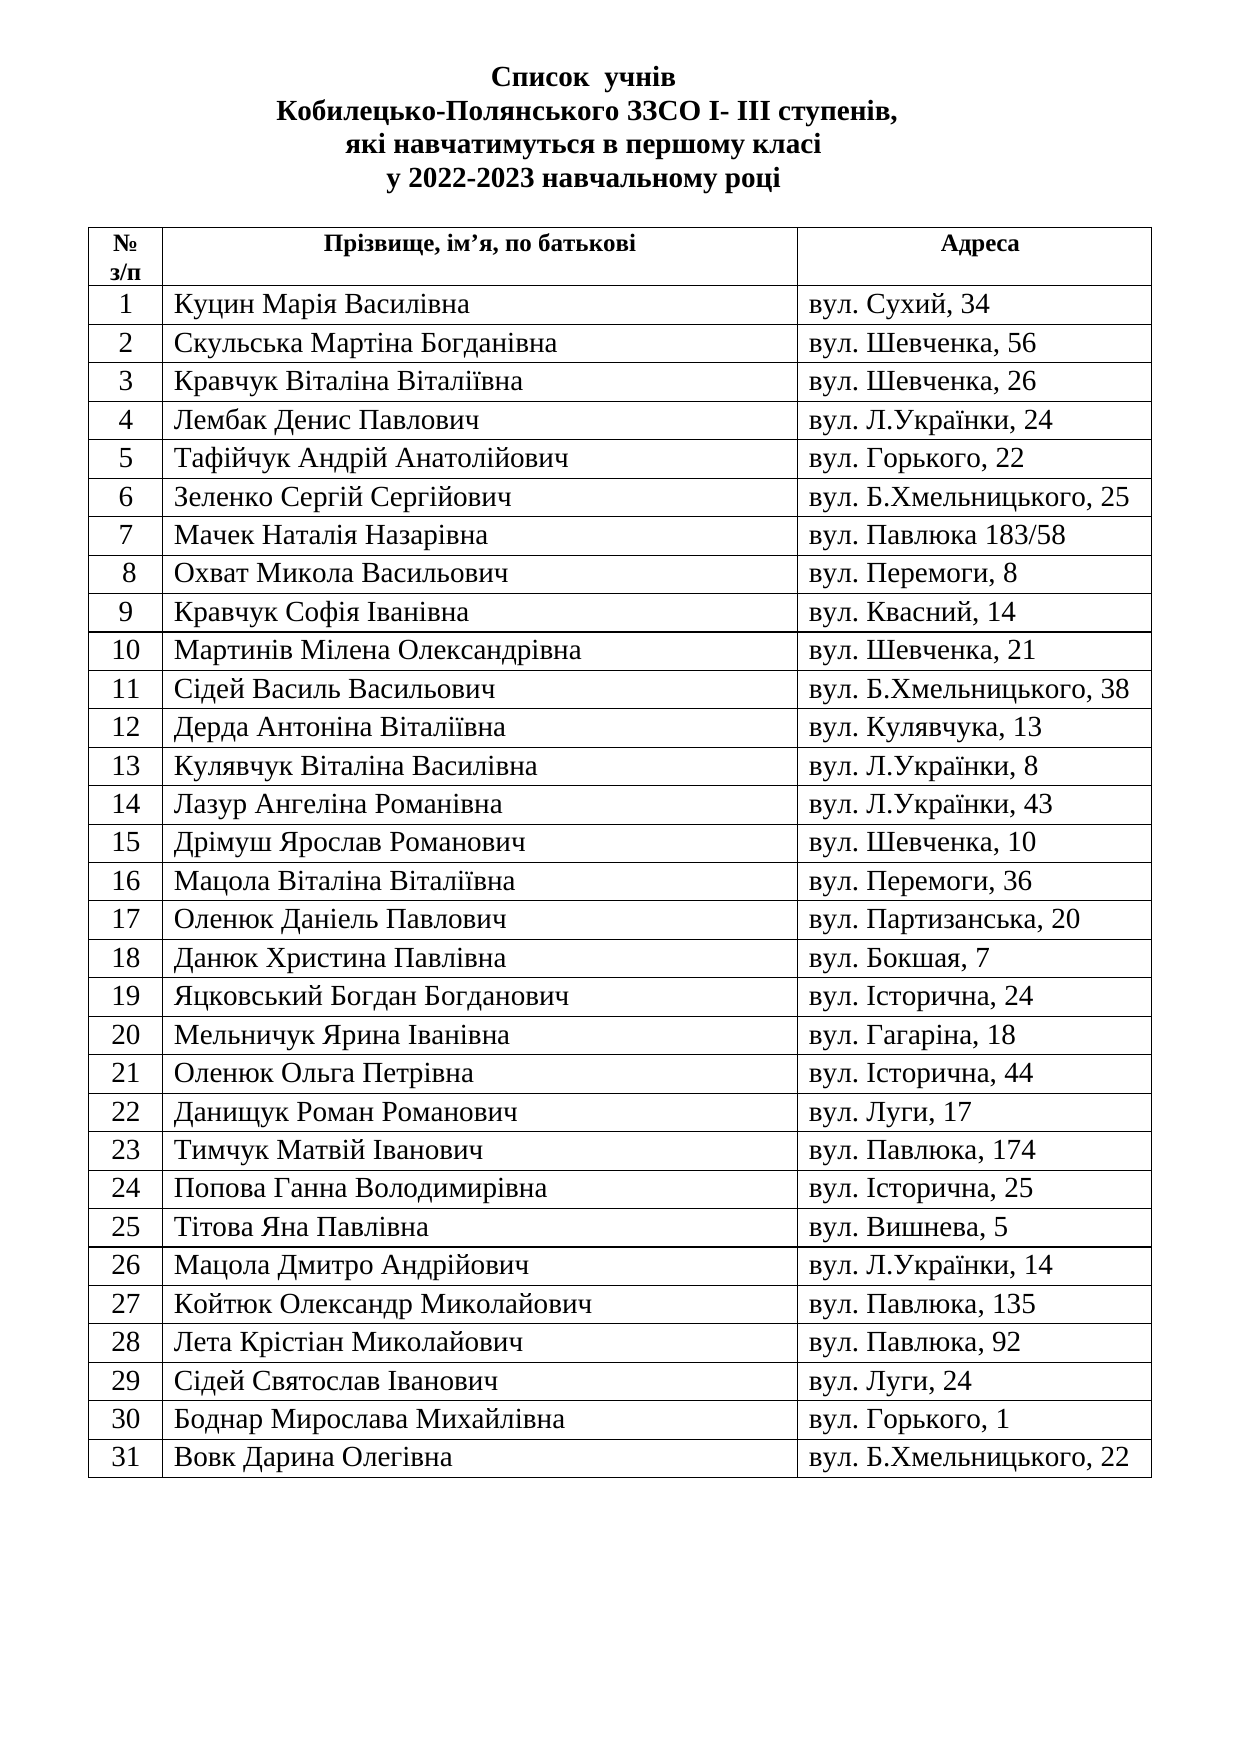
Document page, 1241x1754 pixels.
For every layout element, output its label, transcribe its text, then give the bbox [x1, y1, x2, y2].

table_cell 6 [89, 479, 162, 516]
table_cell вул. Бокшая, 7 [798, 940, 1151, 977]
table_cell Дерда Антоніна Віталіївна [163, 709, 797, 747]
table_cell 8 [89, 556, 162, 593]
table_cell Мачек Наталія Назарівна [163, 517, 797, 554]
table_cell Боднар Мирослава Михайлівна [163, 1401, 797, 1438]
table_cell Лембак Денис Павлович [163, 402, 797, 439]
table_cell Дрімуш Ярослав Романович [163, 825, 797, 862]
table_cell 9 [89, 594, 162, 631]
table_cell Лазур Ангеліна Романівна [163, 786, 797, 823]
table_cell Лета Крістіан Миколайович [163, 1324, 797, 1362]
table_cell вул. Л.Українки, 14 [798, 1248, 1151, 1285]
table_header Адреса [798, 228, 1151, 285]
table_cell Мацола Віталіна Віталіївна [163, 863, 797, 900]
table_cell вул. Луги, 17 [798, 1094, 1151, 1131]
table_cell Сідей Василь Васильович [163, 671, 797, 708]
table_cell 20 [89, 1017, 162, 1054]
table_cell Сідей Святослав Іванович [163, 1363, 797, 1400]
text Список учнів [177, 59, 989, 93]
table_cell 19 [89, 978, 162, 1016]
table_cell вул. Горького, 1 [798, 1401, 1151, 1438]
table_cell вул. Павлюка, 92 [798, 1324, 1151, 1362]
table_cell 27 [89, 1286, 162, 1323]
table_cell Оленюк Ольга Петрівна [163, 1055, 797, 1093]
table_cell 30 [89, 1401, 162, 1438]
table_cell 23 [89, 1132, 162, 1169]
table_cell вул. Павлюка 183/58 [798, 517, 1151, 554]
table_cell 21 [89, 1055, 162, 1093]
table_cell 28 [89, 1324, 162, 1362]
table_cell 31 [89, 1440, 162, 1477]
table_cell 12 [89, 709, 162, 747]
table_cell Попова Ганна Володимирівна [163, 1171, 797, 1208]
table_cell вул. Історична, 24 [798, 978, 1151, 1016]
table_cell 1 [89, 286, 162, 324]
table_cell вул. Л.Українки, 8 [798, 748, 1151, 785]
table_cell Мацола Дмитро Андрійович [163, 1248, 797, 1285]
table_cell 13 [89, 748, 162, 785]
table_cell 25 [89, 1209, 162, 1246]
table_cell вул. Перемоги, 8 [798, 556, 1151, 593]
table_cell 10 [89, 633, 162, 670]
table_cell 15 [89, 825, 162, 862]
table_cell Зеленко Сергій Сергійович [163, 479, 797, 516]
table_cell вул. Павлюка, 135 [798, 1286, 1151, 1323]
table_cell вул. Л.Українки, 24 [798, 402, 1151, 439]
table_cell вул. Шевченка, 10 [798, 825, 1151, 862]
text які навчатимуться в першому класі [177, 126, 989, 160]
table_cell вул. Л.Українки, 43 [798, 786, 1151, 823]
text у 2022-2023 навчальному році [177, 160, 989, 193]
table_cell Охват Микола Васильович [163, 556, 797, 593]
table_cell Койтюк Олександр Миколайович [163, 1286, 797, 1323]
table_cell Мельничук Ярина Іванівна [163, 1017, 797, 1054]
table_cell 16 [89, 863, 162, 900]
table_cell 3 [89, 363, 162, 401]
table_cell Тимчук Матвій Іванович [163, 1132, 797, 1169]
table_cell вул. Павлюка, 174 [798, 1132, 1151, 1169]
table_cell 22 [89, 1094, 162, 1131]
text Кобилецько-Полянського ЗЗСО І- ІІІ ступенів, [177, 93, 989, 126]
table_cell 29 [89, 1363, 162, 1400]
table_cell Куцин Марія Василівна [163, 286, 797, 324]
table_cell вул. Сухий, 34 [798, 286, 1151, 324]
table_cell вул. Партизанська, 20 [798, 901, 1151, 939]
table_cell Кулявчук Віталіна Василівна [163, 748, 797, 785]
table_cell Скульська Мартіна Богданівна [163, 325, 797, 362]
table_cell Мартинів Мілена Олександрівна [163, 633, 797, 670]
table_cell 17 [89, 901, 162, 939]
table_cell вул. Б.Хмельницького, 22 [798, 1440, 1151, 1477]
table_cell 14 [89, 786, 162, 823]
table_cell Яцковський Богдан Богданович [163, 978, 797, 1016]
table_cell вул. Перемоги, 36 [798, 863, 1151, 900]
table_header Прізвище, ім’я, по батькові [163, 228, 797, 285]
table_cell Данищук Роман Романович [163, 1094, 797, 1131]
table_cell 2 [89, 325, 162, 362]
table_cell вул. Квасний, 14 [798, 594, 1151, 631]
table_cell Данюк Христина Павлівна [163, 940, 797, 977]
table_cell вул. Б.Хмельницького, 25 [798, 479, 1151, 516]
table_cell Тафійчук Андрій Анатолійович [163, 440, 797, 478]
table_cell вул. Шевченка, 21 [798, 633, 1151, 670]
table_cell Кравчук Віталіна Віталіївна [163, 363, 797, 401]
table_cell вул. Шевченка, 56 [798, 325, 1151, 362]
table_cell вул. Історична, 44 [798, 1055, 1151, 1093]
table_cell вул. Вишнева, 5 [798, 1209, 1151, 1246]
table_cell Кравчук Софія Іванівна [163, 594, 797, 631]
table_cell 24 [89, 1171, 162, 1208]
table_cell вул. Кулявчука, 13 [798, 709, 1151, 747]
table_cell 5 [89, 440, 162, 478]
table_cell 26 [89, 1248, 162, 1285]
table_header № з/п [89, 228, 162, 285]
table_cell Тітова Яна Павлівна [163, 1209, 797, 1246]
table_cell 11 [89, 671, 162, 708]
table_cell вул. Історична, 25 [798, 1171, 1151, 1208]
table_cell вул. Б.Хмельницького, 38 [798, 671, 1151, 708]
table_cell Вовк Дарина Олегівна [163, 1440, 797, 1477]
table_cell 18 [89, 940, 162, 977]
table_cell вул. Луги, 24 [798, 1363, 1151, 1400]
table_cell Оленюк Даніель Павлович [163, 901, 797, 939]
table_cell вул. Горького, 22 [798, 440, 1151, 478]
table_cell вул. Гагаріна, 18 [798, 1017, 1151, 1054]
table_cell 7 [89, 517, 162, 554]
table_cell вул. Шевченка, 26 [798, 363, 1151, 401]
table_cell 4 [89, 402, 162, 439]
